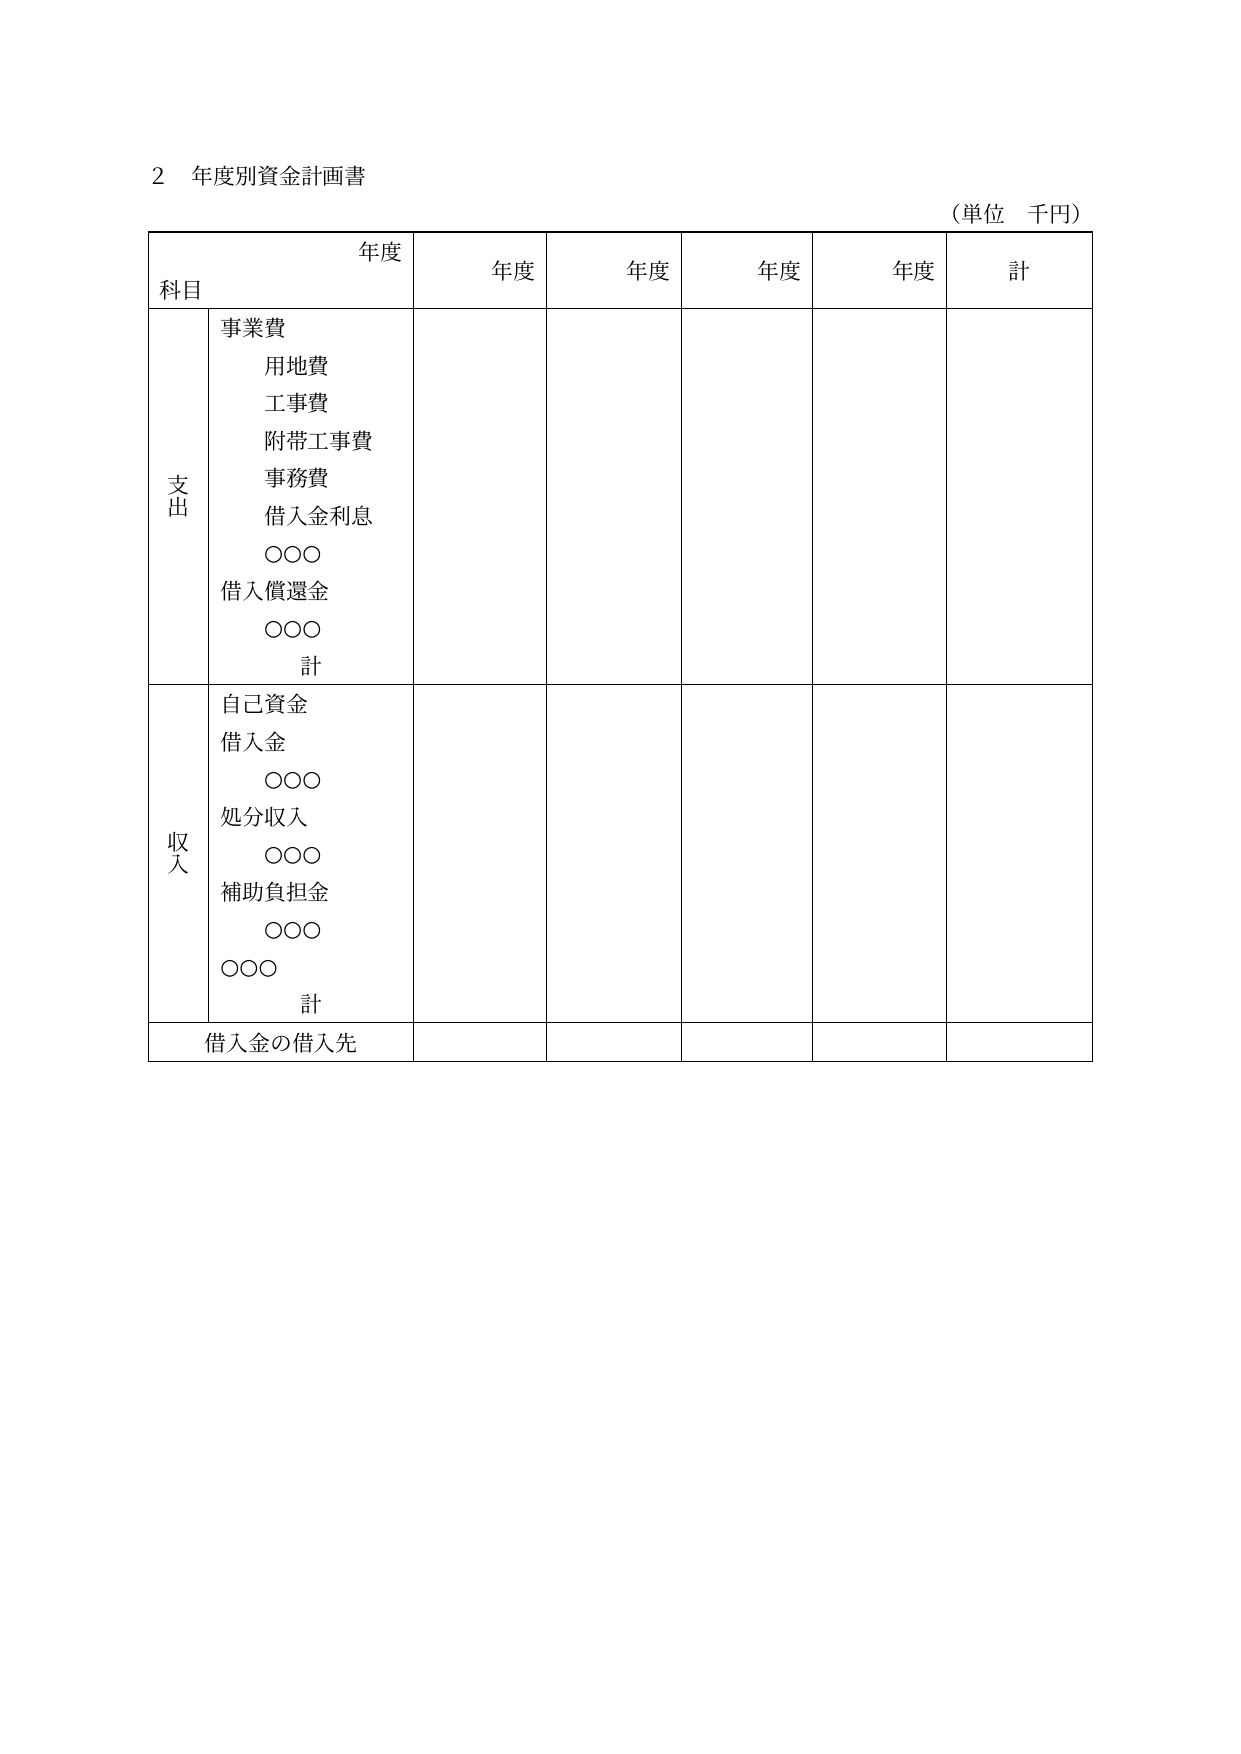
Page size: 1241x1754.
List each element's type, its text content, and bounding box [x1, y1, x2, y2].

table_cell [682, 685, 812, 1022]
table_cell 事業費 用地費 工事費 附帯工事費 事務費 借入金利息 ○○○ 借入償還金 ○○○ 計 [209, 309, 413, 683]
table_cell [547, 685, 681, 1022]
table_header 年度 科目 [149, 233, 413, 307]
table_header 年度 [813, 233, 946, 307]
table_cell [414, 1023, 546, 1061]
table_header 年度 [682, 233, 812, 307]
table_cell [547, 309, 681, 683]
table_header 年度 [547, 233, 681, 307]
table_cell 支出 [149, 309, 208, 683]
table_cell [947, 309, 1092, 683]
table_header 年度 [414, 233, 546, 307]
table_cell [947, 1023, 1092, 1061]
text ２ 年度別資金計画書 [148, 156, 1092, 194]
table_cell [682, 309, 812, 683]
table_cell 収入 [149, 685, 208, 1022]
table_cell [414, 685, 546, 1022]
table_cell 自己資金 借入金 ○○○ 処分収入 ○○○ 補助負担金 ○○○ ○○○ 計 [209, 685, 413, 1022]
table_cell [813, 685, 946, 1022]
table_cell [813, 1023, 946, 1061]
table_cell [414, 309, 546, 683]
table_cell [947, 685, 1092, 1022]
table_header 計 [947, 233, 1092, 307]
text （単位 千円） [148, 194, 1092, 231]
table_cell [813, 309, 946, 683]
table_cell [547, 1023, 681, 1061]
table_cell [682, 1023, 812, 1061]
table_cell 借入金の借入先 [149, 1023, 413, 1061]
